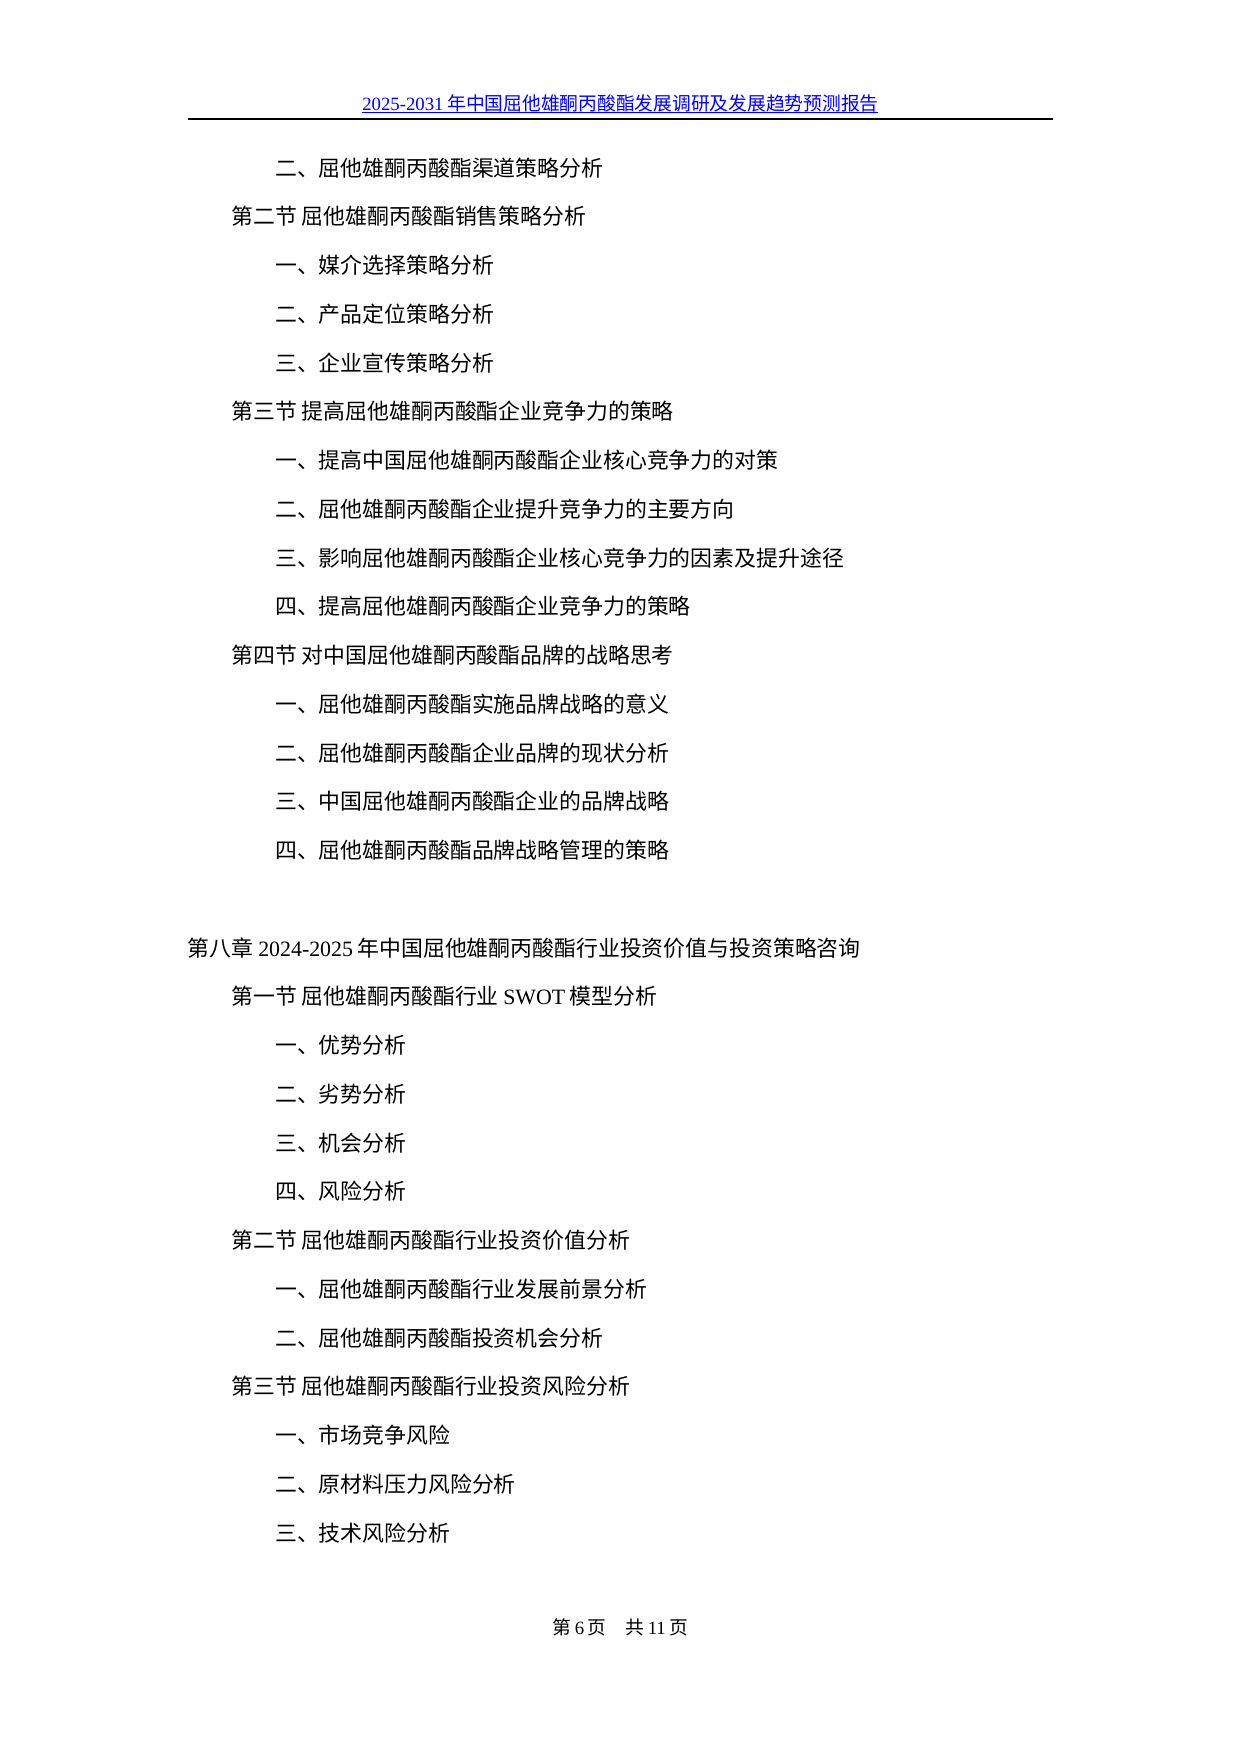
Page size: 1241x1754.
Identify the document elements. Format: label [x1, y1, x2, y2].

text [187, 150, 1053, 1548]
